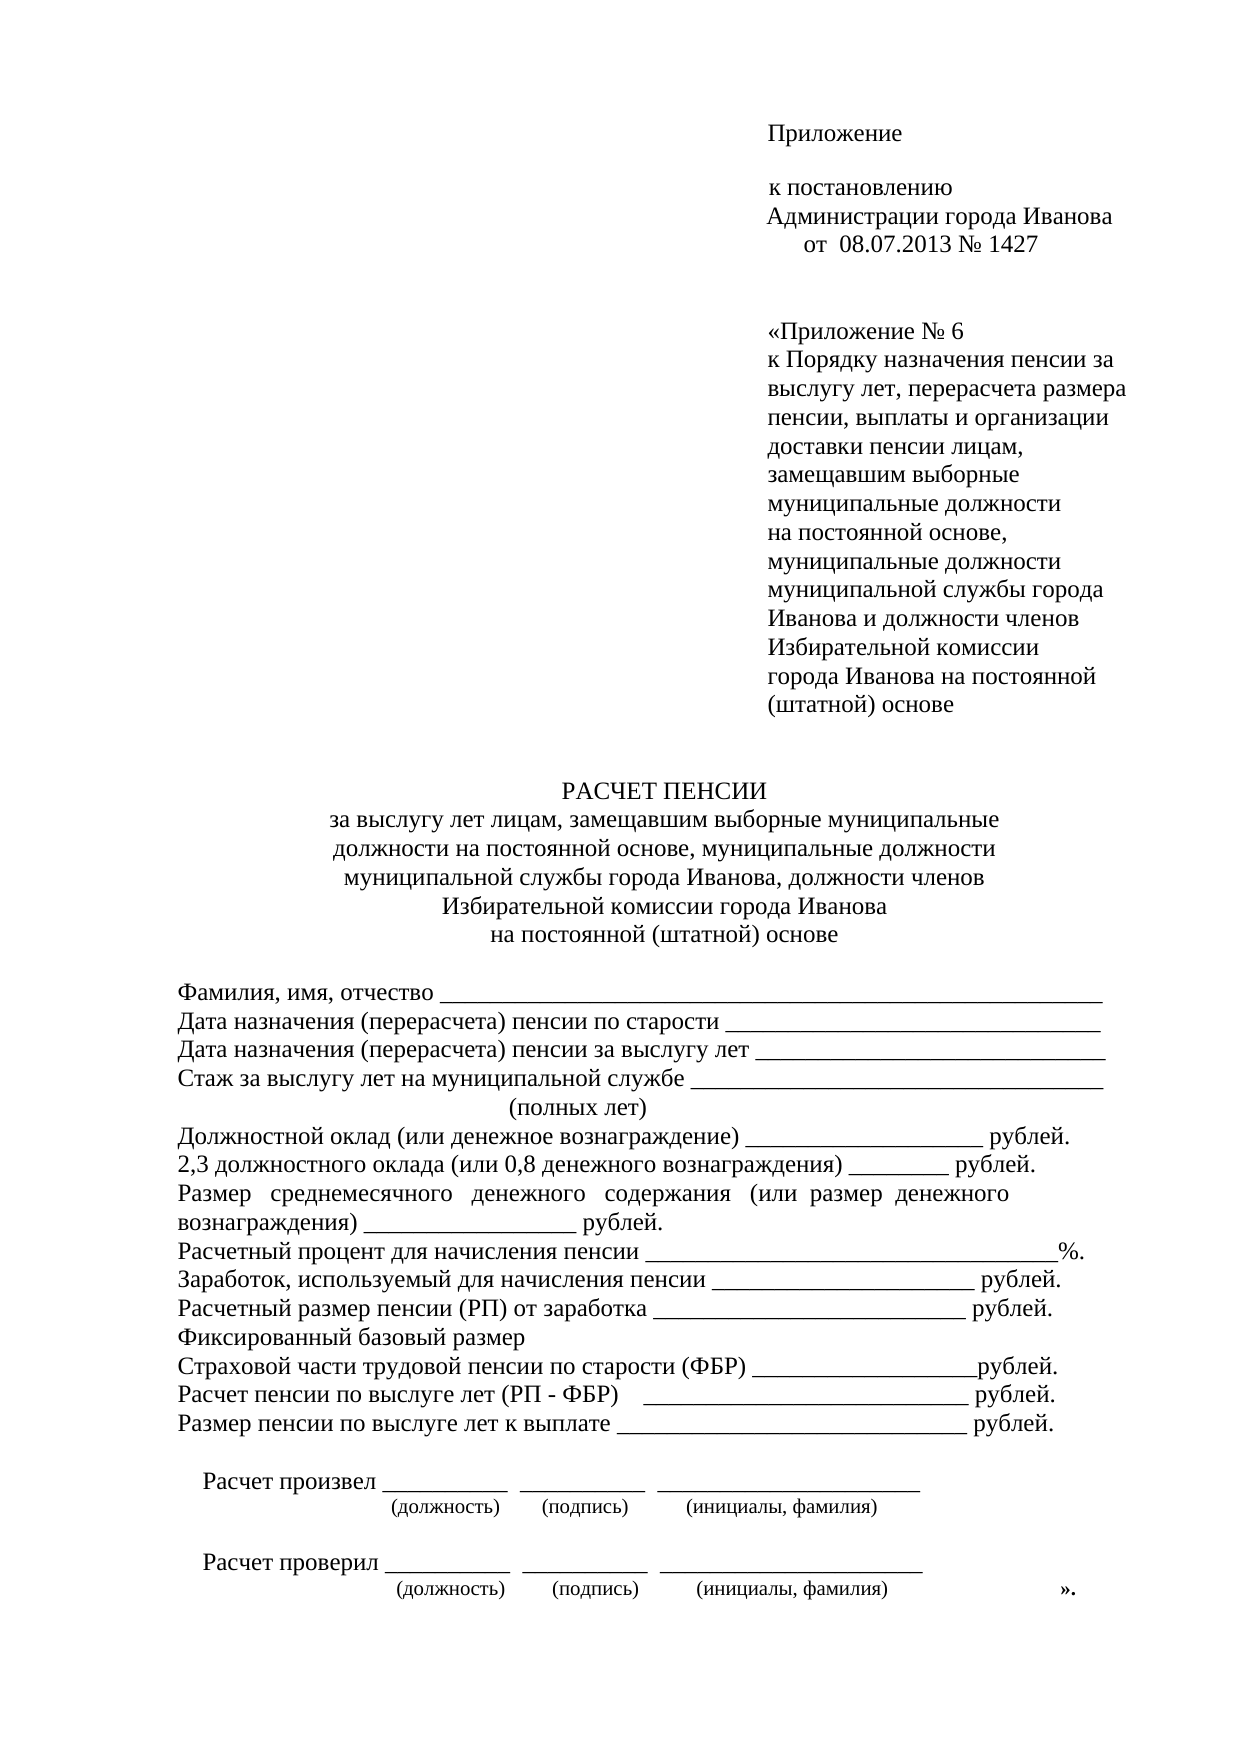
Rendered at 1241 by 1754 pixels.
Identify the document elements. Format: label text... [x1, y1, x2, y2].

text муниципальной службы города Иванова, должности членов [177, 862, 1152, 891]
text 2,3 должностного оклада (или 0,8 денежного вознаграждения) ________ рублей. [177, 1149, 1152, 1178]
text Избирательной комиссии [767, 632, 1152, 661]
text вознаграждения) _________________ рублей. [177, 1207, 1152, 1236]
text Размер пенсии по выслуге лет к выплате ____________________________ рублей. [177, 1408, 1152, 1437]
text муниципальные должности [767, 488, 1152, 517]
text Избирательной комиссии города Иванова [177, 891, 1152, 919]
text Дата назначения (перерасчета) пенсии по старости ______________________________ [177, 1006, 1152, 1034]
text должности на постоянной основе, муниципальные должности [177, 833, 1152, 862]
text от 08.07.2013 № 1427 [472, 229, 1152, 258]
text (должность) (подпись) (инициалы, фамилия) [177, 1494, 1152, 1518]
text Расчет произвел __________ __________ _____________________ [177, 1466, 1152, 1494]
text города Иванова на постоянной (штатной) основе [767, 661, 1152, 718]
text муниципальной службы города Иванова и должности членов [767, 574, 1152, 632]
text на постоянной (штатной) основе [177, 919, 1152, 948]
text РАСЧЕТ ПЕНСИИ [177, 776, 1152, 804]
text Администрации города Иванова [177, 201, 1152, 229]
text Фиксированный базовый размер [177, 1322, 1152, 1351]
text к постановлению [620, 172, 1152, 201]
text Должностной оклад (или денежное вознаграждение) ___________________ рублей. [177, 1121, 1152, 1149]
text Расчетный размер пенсии (РП) от заработка _________________________ рублей. [177, 1293, 1152, 1322]
text к Порядку назначения пенсии за выслугу лет, перерасчета размера пенсии, выплаты и организации доставки пенсии лицам, замещавшим выборные [767, 344, 1152, 488]
text Расчет проверил __________ __________ _____________________ [177, 1547, 1152, 1576]
text муниципальные должности [767, 546, 1152, 574]
text Расчетный процент для начисления пенсии _________________________________%. [177, 1236, 1152, 1264]
text Заработок, используемый для начисления пенсии _____________________ рублей. [177, 1264, 1152, 1293]
text «Приложение № 6 [767, 316, 1152, 344]
text Размер среднемесячного денежного содержания (или размер денежного [177, 1178, 1152, 1207]
text за выслугу лет лицам, замещавшим выборные муниципальные [177, 804, 1152, 833]
text Дата назначения (перерасчета) пенсии за выслугу лет ____________________________ [177, 1034, 1152, 1063]
text (должность) (подпись) (инициалы, фамилия) ». [177, 1576, 1152, 1600]
text на постоянной основе, [767, 517, 1152, 546]
text (полных лет) [177, 1092, 1152, 1121]
text Стаж за выслугу лет на муниципальной службе _________________________________ [177, 1063, 1152, 1092]
text Страховой части трудовой пенсии по старости (ФБР) __________________рублей. [177, 1351, 1152, 1379]
text Расчет пенсии по выслуге лет (РП - ФБР) __________________________ рублей. [177, 1379, 1152, 1408]
text Приложение [177, 118, 1152, 147]
text Фамилия, имя, отчество _____________________________________________________ [177, 977, 1152, 1006]
